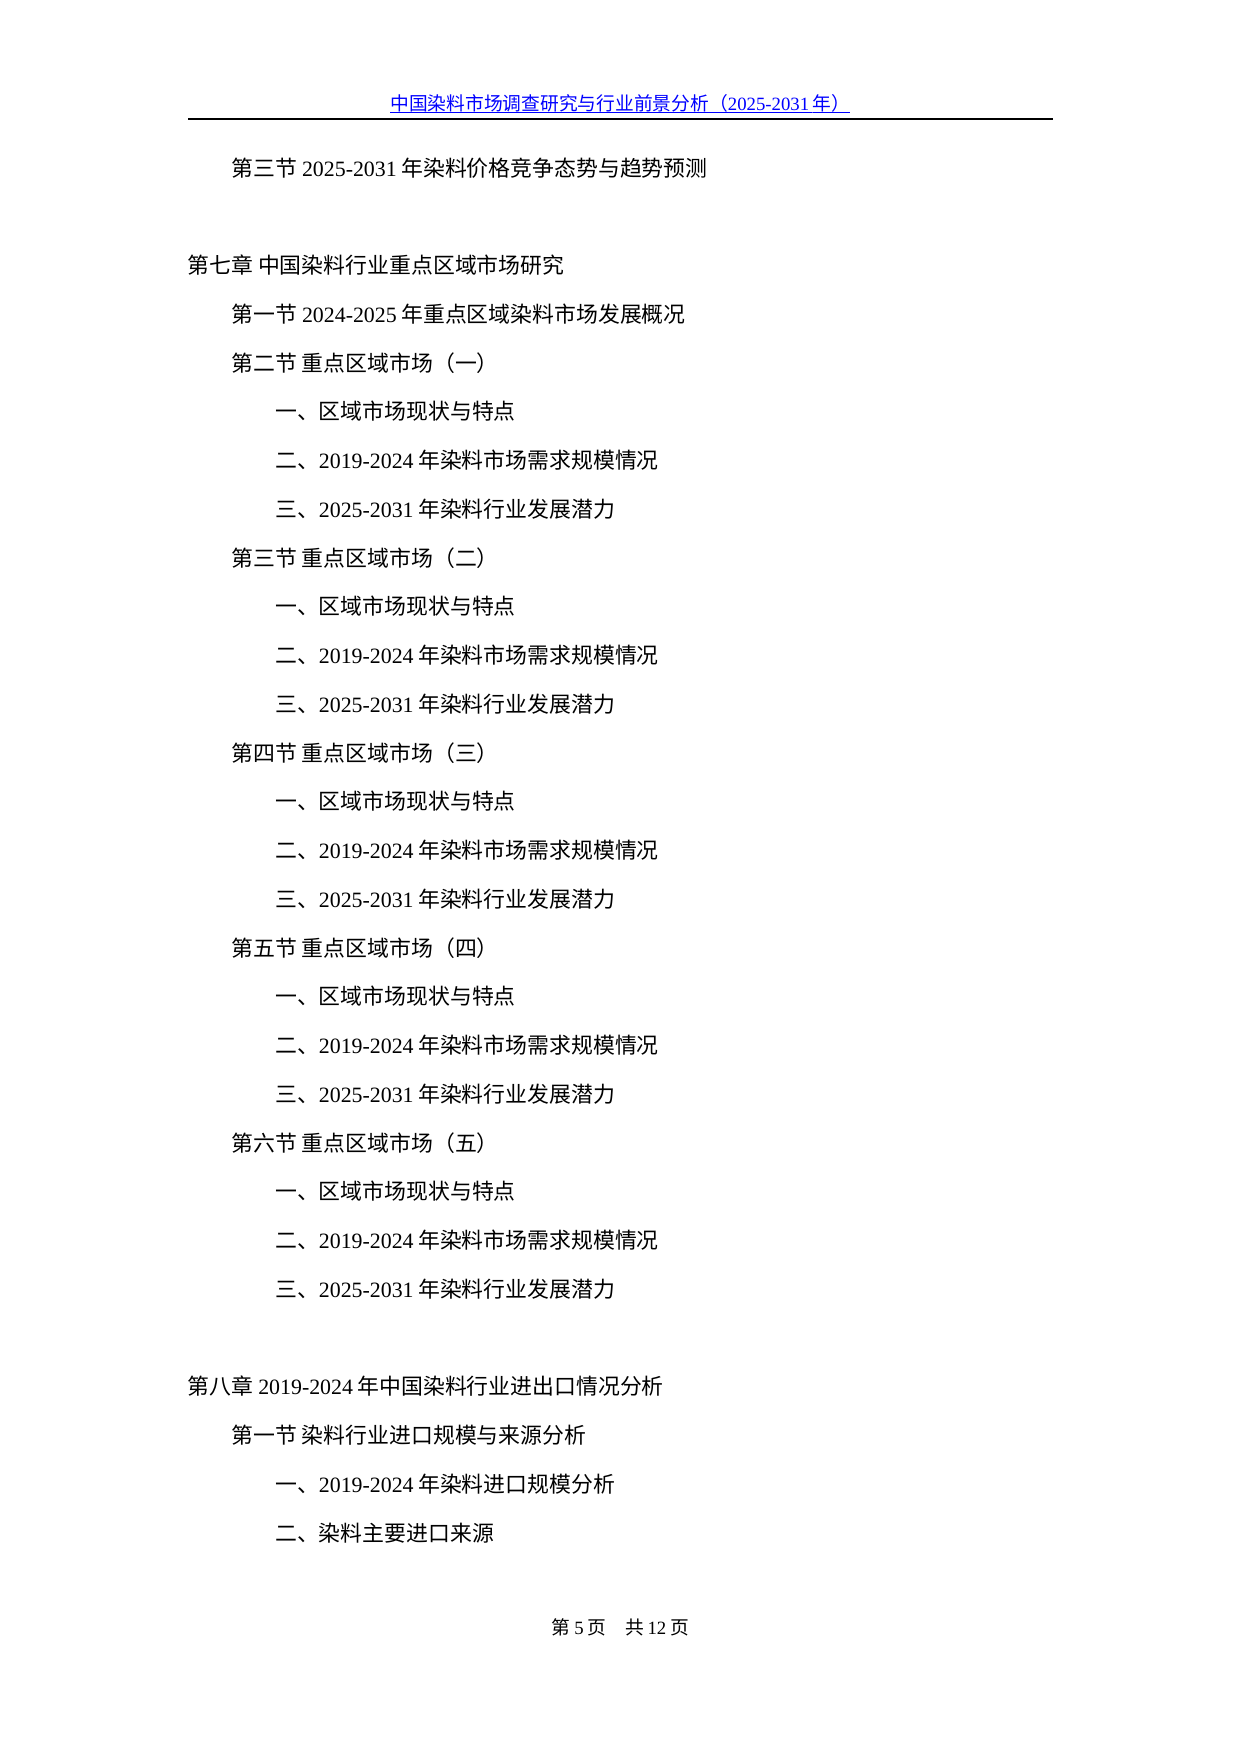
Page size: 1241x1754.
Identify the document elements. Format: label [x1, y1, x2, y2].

text [187, 150, 1053, 1548]
